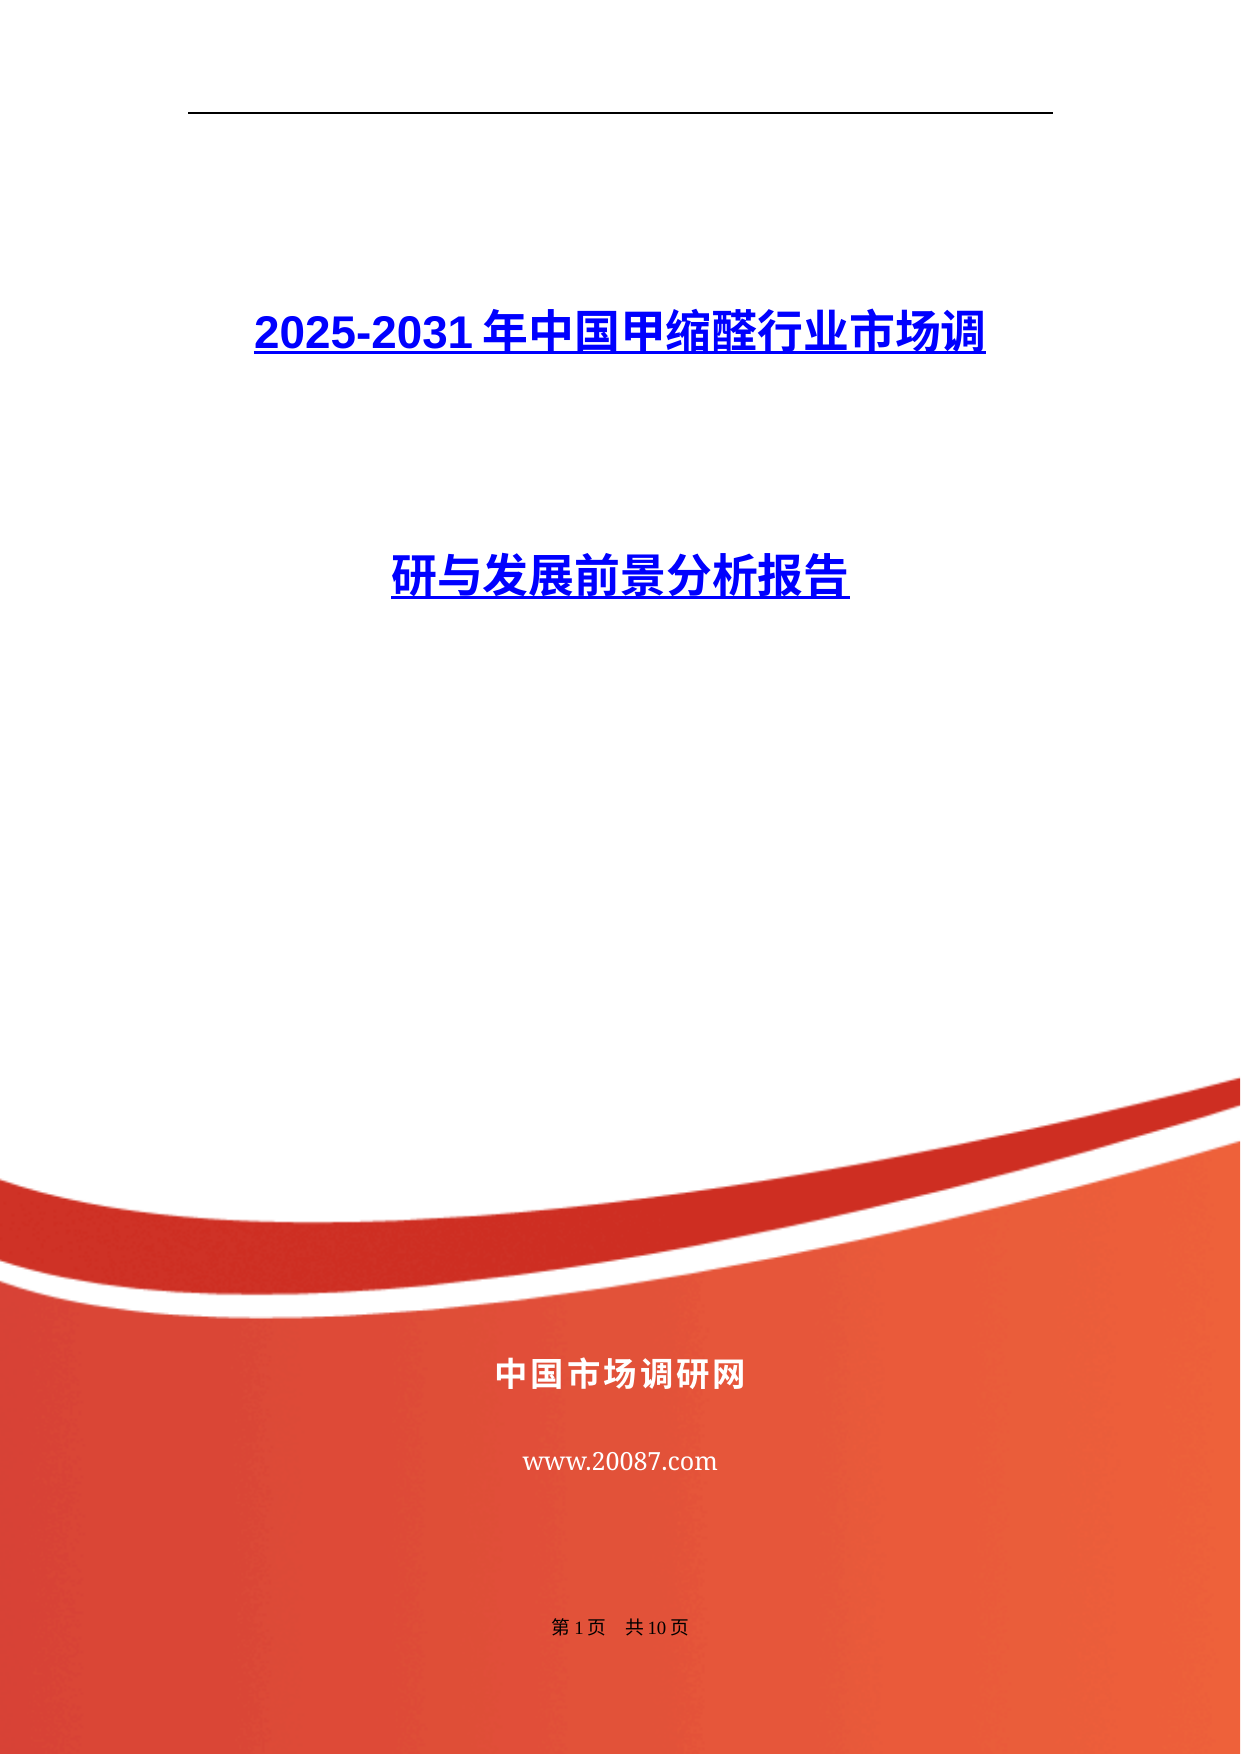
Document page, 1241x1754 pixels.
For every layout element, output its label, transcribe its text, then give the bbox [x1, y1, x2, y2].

subtitle 中国市场调研网 [187, 1339, 1053, 1404]
picture [0, 1006, 1241, 1754]
table_header 2025-2031年中国甲缩醛行业市场调研与发展前景分析报告 [188, 207, 1053, 773]
text www.20087.com [187, 1428, 1053, 1493]
